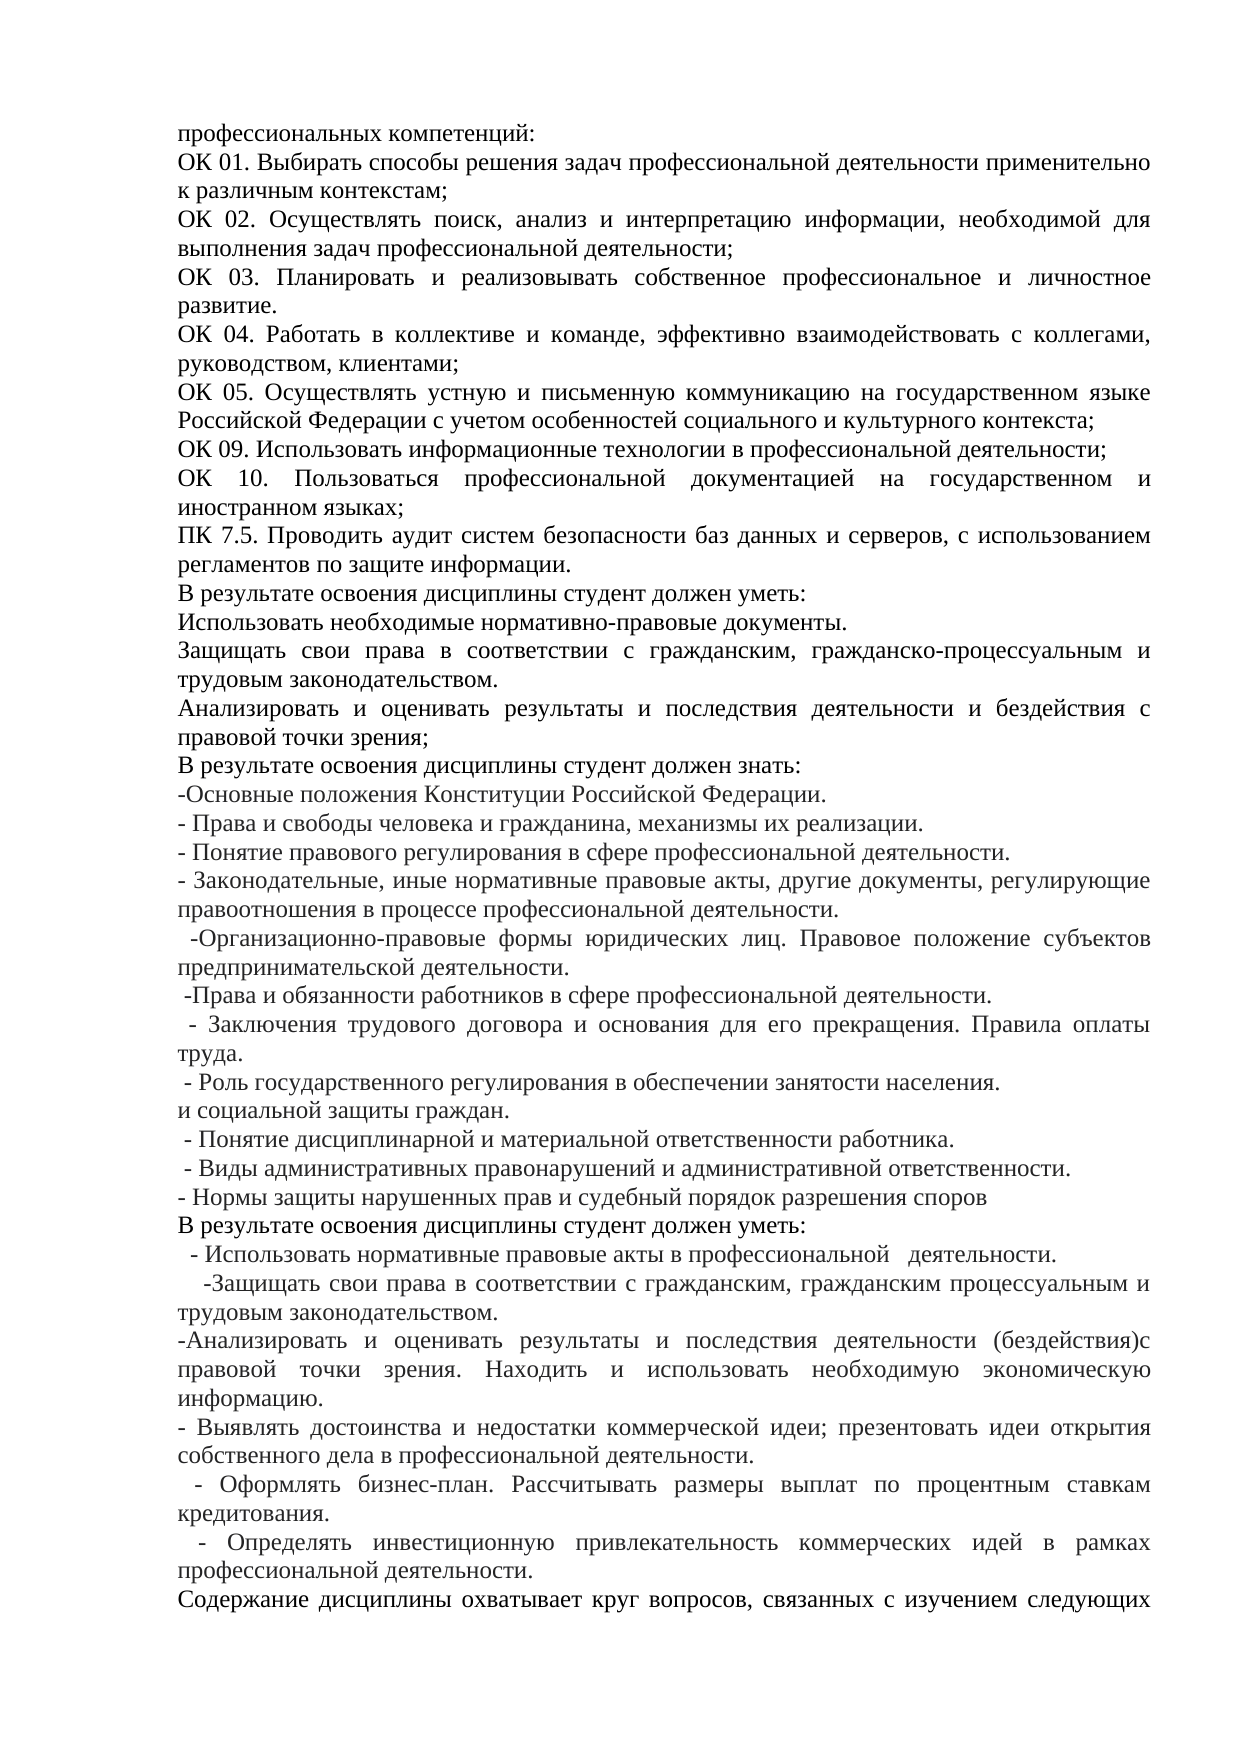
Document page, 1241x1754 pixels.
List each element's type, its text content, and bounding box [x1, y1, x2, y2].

text - Законодательные, иные нормативные правовые акты, другие документы, регулирующие правоотношения в процессе профессиональной деятельности. [177, 866, 1152, 923]
text -Анализировать и оценивать результаты и последствия деятельности (бездействия)с правовой точки зрения. Находить и использовать необходимую экономическую информацию. [177, 1326, 1152, 1412]
text ОК 10. Пользоваться профессиональной документацией на государственном и иностранном языках; [177, 463, 1152, 521]
text Защищать свои права в соответствии с гражданским, гражданско-процессуальным и трудовым законодательством. [177, 636, 1152, 693]
text -Основные положения Конституции Российской Федерации. [177, 779, 1152, 808]
text - Выявлять достоинства и недостатки коммерческой идеи; презентовать идеи открытия собственного дела в профессиональной деятельности. [177, 1412, 1152, 1469]
text В результате освоения дисциплины студент должен уметь: [177, 1211, 1152, 1239]
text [177, 1584, 1152, 1613]
text ОК 04. Работать в коллективе и команде, эффективно взаимодействовать с коллегами, руководством, клиентами; [177, 319, 1152, 377]
text - Нормы защиты нарушенных прав и судебный порядок разрешения споров [177, 1182, 1152, 1211]
text ОК 05. Осуществлять устную и письменную коммуникацию на государственном языке Российской Федерации с учетом особенностей социального и культурного контекста; [177, 377, 1152, 434]
text -Организационно-правовые формы юридических лиц. Правовое положение субъектов предпринимательской деятельности. [177, 923, 1152, 981]
text ПК 7.5. Проводить аудит систем безопасности баз данных и серверов, с использованием регламентов по защите информации. [177, 521, 1152, 578]
text - Роль государственного регулирования в обеспечении занятости населения. [177, 1067, 1152, 1096]
text -Защищать свои права в соответствии с гражданским, гражданским процессуальным и трудовым законодательством. [177, 1268, 1152, 1326]
text - Использовать нормативные правовые акты в профессиональной деятельности. [177, 1239, 1152, 1268]
text - Оформлять бизнес-план. Рассчитывать размеры выплат по процентным ставкам кредитования. [177, 1469, 1152, 1527]
text ОК 02. Осуществлять поиск, анализ и интерпретацию информации, необходимой для выполнения задач профессиональной деятельности; [177, 204, 1152, 262]
text Использовать необходимые нормативно-правовые документы. [177, 607, 1152, 636]
text Анализировать и оценивать результаты и последствия деятельности и бездействия с правовой точки зрения; [177, 693, 1152, 751]
text - Понятие дисциплинарной и материальной ответственности работника. [177, 1124, 1152, 1153]
text ОК 03. Планировать и реализовывать собственное профессиональное и личностное развитие. [177, 262, 1152, 319]
text ОК 09. Использовать информационные технологии в профессиональной деятельности; [177, 434, 1152, 463]
text - Определять инвестиционную привлекательность коммерческих идей в рамках профессиональной деятельности. [177, 1527, 1152, 1584]
text В результате освоения дисциплины студент должен уметь: [177, 578, 1152, 607]
text В результате освоения дисциплины студент должен знать: [177, 751, 1152, 779]
text ОК 01. Выбирать способы решения задач профессиональной деятельности применительно к различным контекстам; [177, 147, 1152, 204]
text -Права и обязанности работников в сфере профессиональной деятельности. [177, 981, 1152, 1009]
text - Понятие правового регулирования в сфере профессиональной деятельности. [177, 837, 1152, 866]
text - Права и свободы человека и гражданина, механизмы их реализации. [177, 808, 1152, 837]
text - Заключения трудового договора и основания для его прекращения. Правила оплаты труда. [177, 1009, 1152, 1067]
text - Виды административных правонарушений и административной ответственности. [177, 1153, 1152, 1182]
text и социальной защиты граждан. [177, 1096, 1152, 1124]
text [177, 118, 1152, 147]
